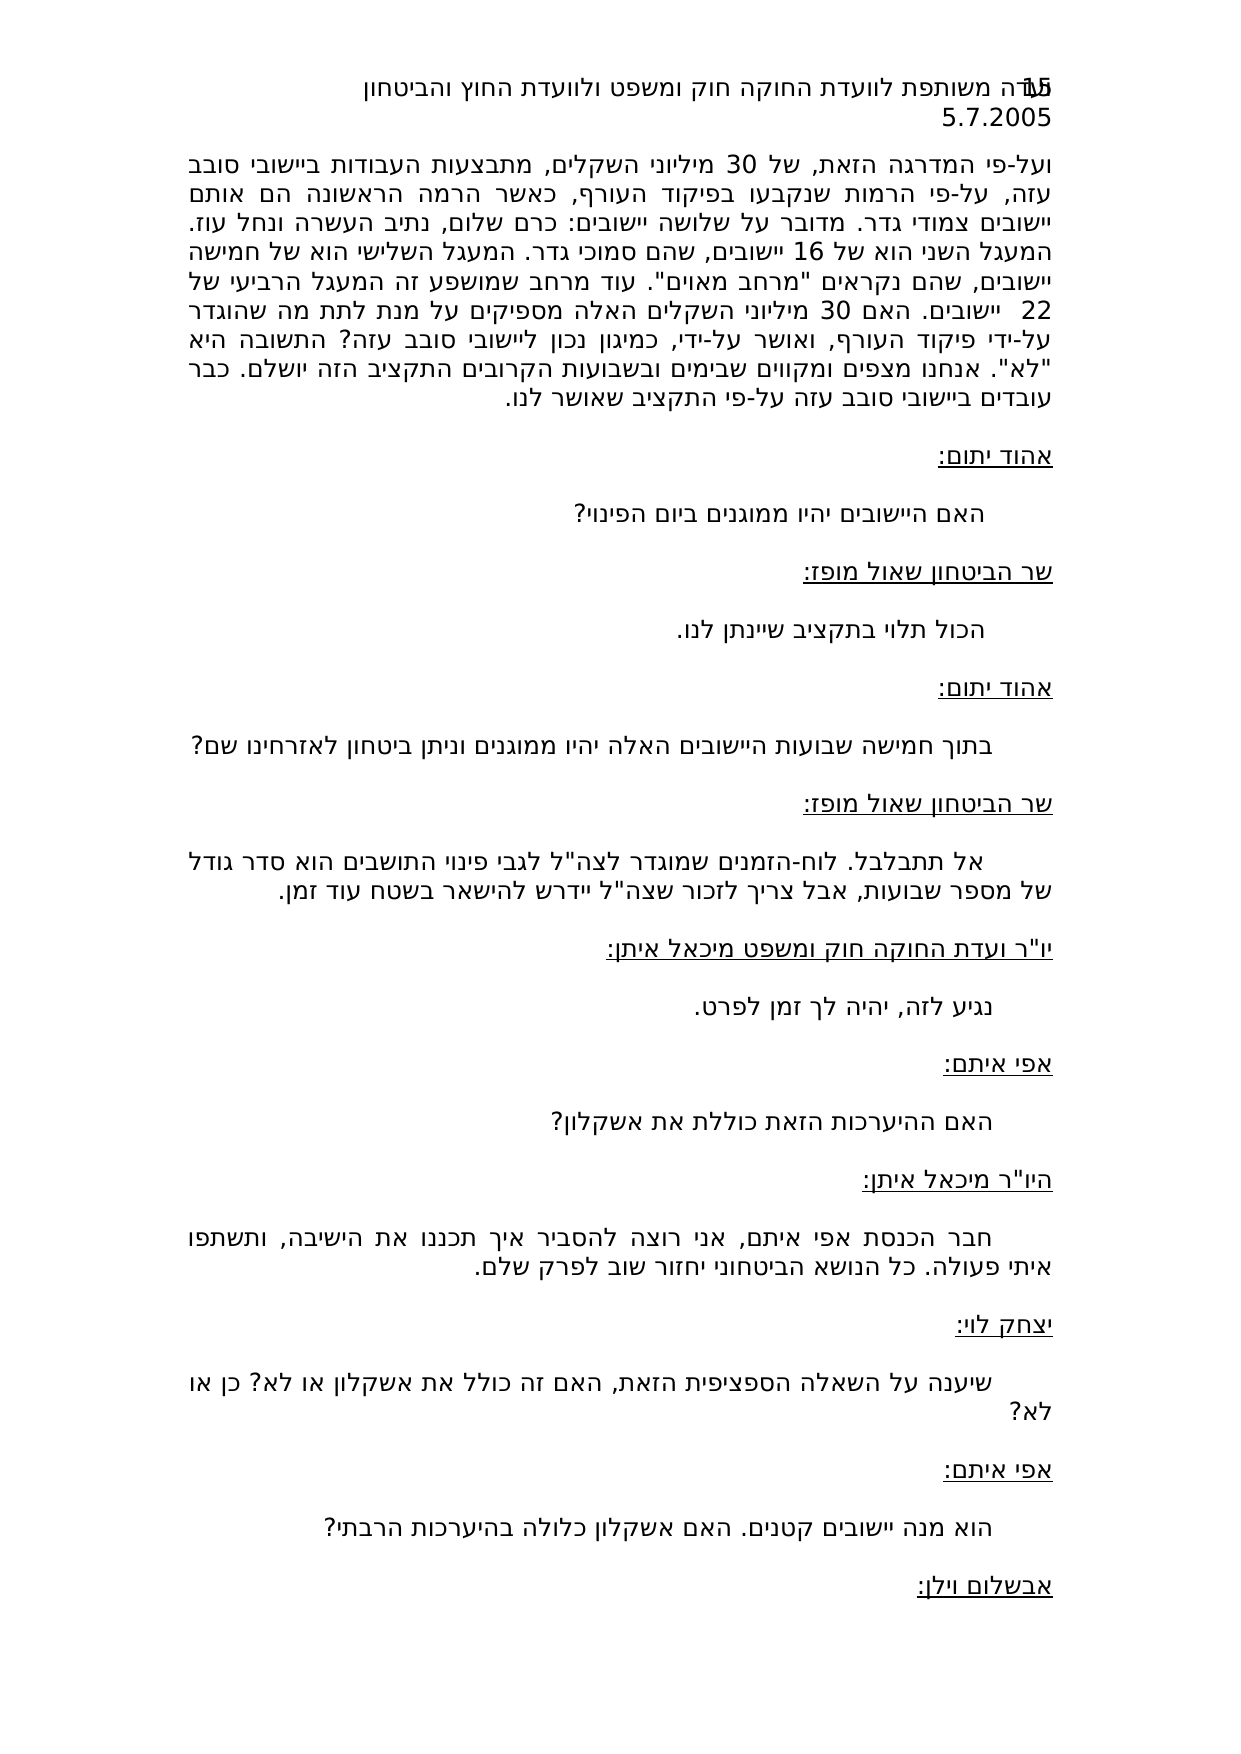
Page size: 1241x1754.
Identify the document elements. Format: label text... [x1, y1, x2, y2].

text יו"ר ועדת החוקה חוק ומשפט מיכאל איתן: [187, 934, 1053, 963]
text הכול תלוי בתקציב שיינתן לנו. [187, 615, 1053, 644]
text שיענה על השאלה הספציפית הזאת, האם זה כולל את אשקלון או לא? כן או לא? [187, 1368, 1053, 1427]
text אל תתבלבל. לוח-הזמנים שמוגדר לצה"ל לגבי פינוי התושבים הוא סדר גודל של מספר שבועות, אבל צריך לזכור שצה"ל יידרש להישאר בשטח עוד זמן. [187, 847, 1053, 905]
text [187, 150, 1053, 412]
text אפי איתם: [187, 1455, 1053, 1484]
text האם היישובים יהיו ממוגנים ביום הפינוי? [187, 499, 1053, 528]
text אבשלום וילן: [187, 1571, 1053, 1600]
text הוא מנה יישובים קטנים. האם אשקלון כלולה בהיערכות הרבתי? [187, 1513, 1053, 1542]
text האם ההיערכות הזאת כוללת את אשקלון? [187, 1107, 1053, 1137]
text שר הביטחון שאול מופז: [187, 557, 1053, 586]
text שר הביטחון שאול מופז: [187, 789, 1053, 818]
text אפי איתם: [187, 1049, 1053, 1079]
text בתוך חמישה שבועות היישובים האלה יהיו ממוגנים וניתן ביטחון לאזרחינו שם? [187, 731, 1053, 760]
text חבר הכנסת אפי איתם, אני רוצה להסביר איך תכננו את הישיבה, ותשתפו איתי פעולה. כל הנושא הביטחוני יחזור שוב לפרק שלם. [187, 1223, 1053, 1282]
text יצחק לוי: [187, 1310, 1053, 1339]
text אהוד יתום: [187, 441, 1053, 470]
text היו"ר מיכאל איתן: [187, 1165, 1053, 1194]
text נגיע לזה, יהיה לך זמן לפרט. [187, 992, 1053, 1021]
text אהוד יתום: [187, 673, 1053, 702]
